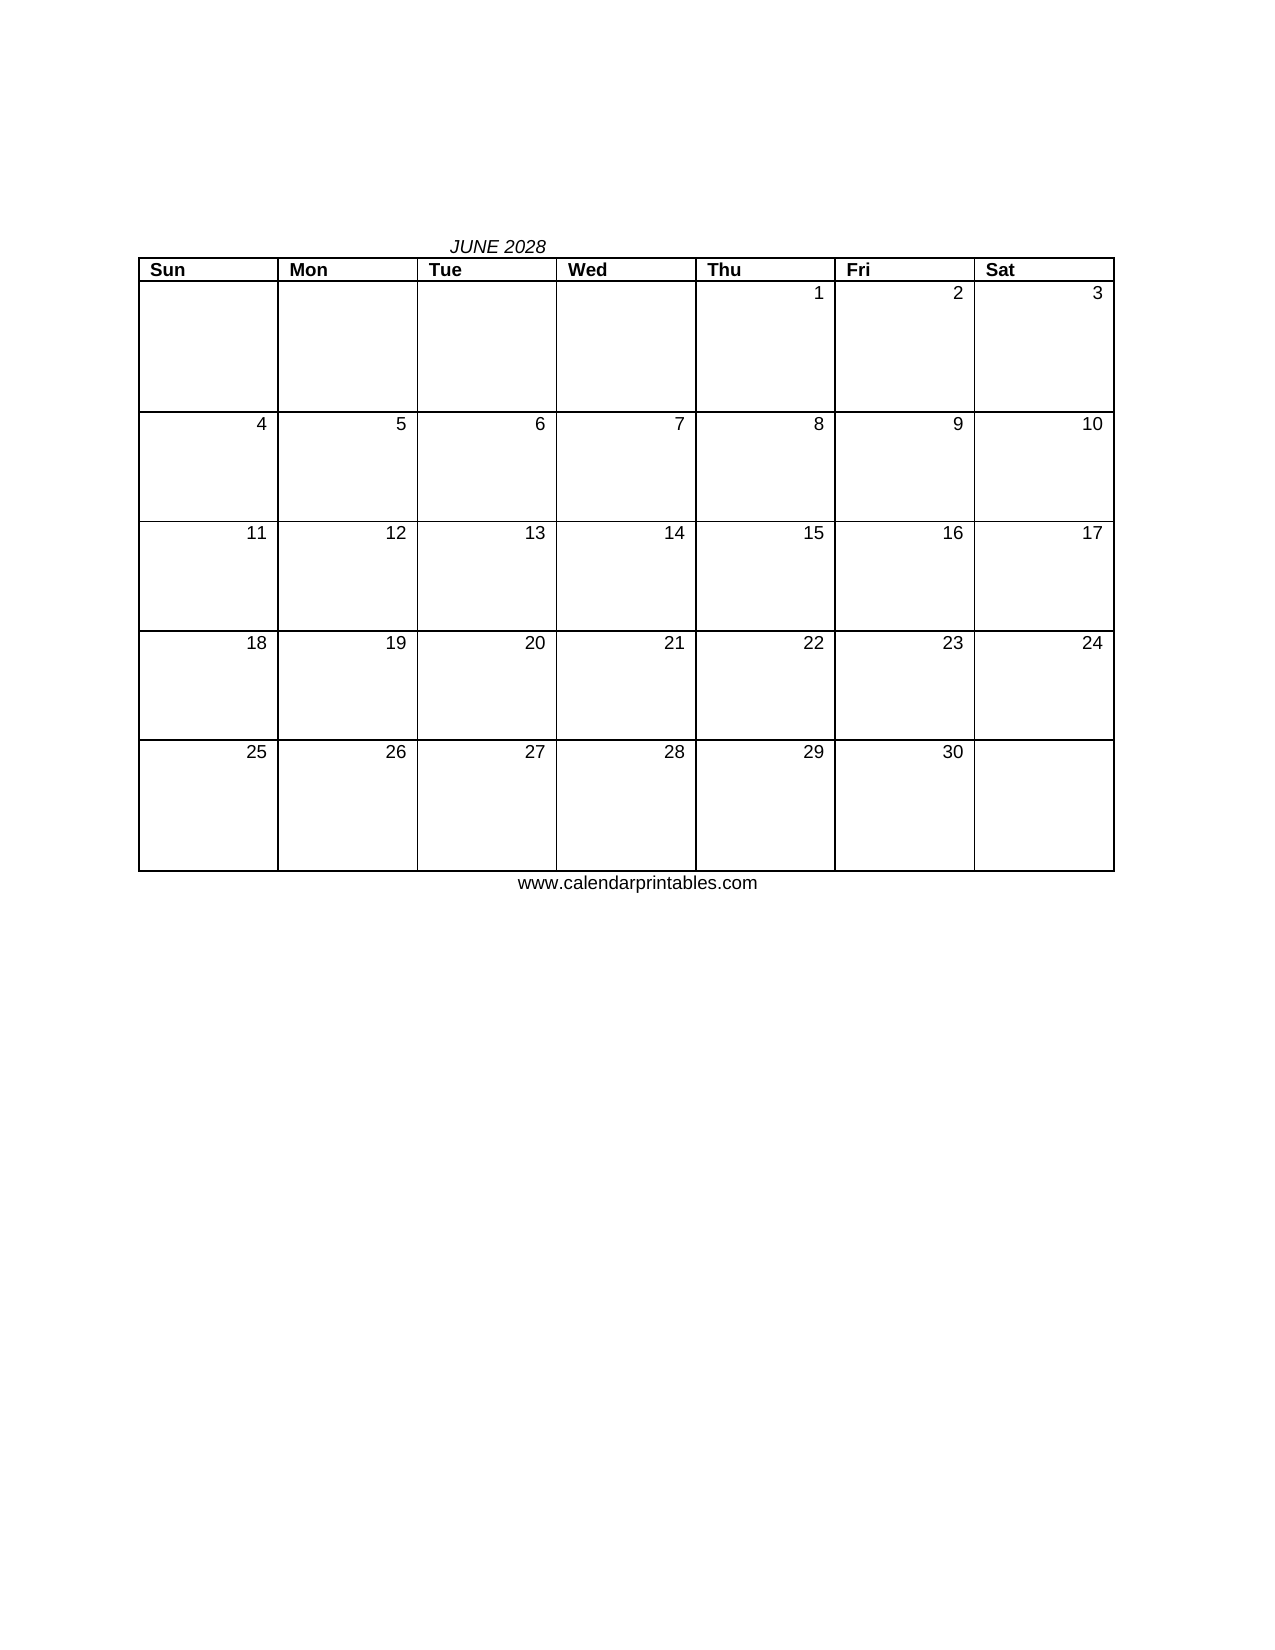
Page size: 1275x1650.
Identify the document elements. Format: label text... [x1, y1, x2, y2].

table_header Fri [836, 259, 974, 280]
table_cell 23 [836, 632, 974, 739]
table_cell 24 [975, 632, 1113, 739]
table_cell 4 [140, 413, 277, 521]
table_cell 5 [279, 413, 417, 521]
table_cell 18 [140, 632, 277, 739]
text www.calendarprintables.com [150, 872, 1125, 893]
table_cell 22 [697, 632, 834, 739]
table_cell 7 [557, 413, 695, 521]
table_cell 15 [697, 522, 834, 630]
table_header Thu [697, 259, 834, 280]
table_cell [140, 282, 277, 411]
table_cell 8 [697, 413, 834, 521]
table_cell 17 [975, 522, 1113, 630]
table_cell 11 [140, 522, 277, 630]
table_cell 29 [697, 741, 834, 870]
table_cell 3 [975, 282, 1113, 411]
table_header Wed [557, 259, 695, 280]
table_cell [279, 282, 417, 411]
table_cell 9 [836, 413, 974, 521]
table_cell 12 [279, 522, 417, 630]
table_cell 13 [418, 522, 556, 630]
table_header Sun [140, 259, 277, 280]
table_cell 2 [836, 282, 974, 411]
table_cell [975, 741, 1113, 870]
table_cell 1 [697, 282, 834, 411]
table_cell 6 [418, 413, 556, 521]
table_cell 27 [418, 741, 556, 870]
table_cell 25 [140, 741, 277, 870]
table_cell 10 [975, 413, 1113, 521]
table_cell 20 [418, 632, 556, 739]
table_cell 16 [836, 522, 974, 630]
table_cell 21 [557, 632, 695, 739]
table_header Sat [975, 259, 1113, 280]
table_cell 14 [557, 522, 695, 630]
table_header Mon [279, 259, 417, 280]
table_header Tue [418, 259, 556, 280]
table_cell [557, 282, 695, 411]
table_cell 30 [836, 741, 974, 870]
table_cell 26 [279, 741, 417, 870]
table_cell 28 [557, 741, 695, 870]
table_cell [418, 282, 556, 411]
subtitle June 2028 [150, 236, 1125, 257]
table_cell 19 [279, 632, 417, 739]
